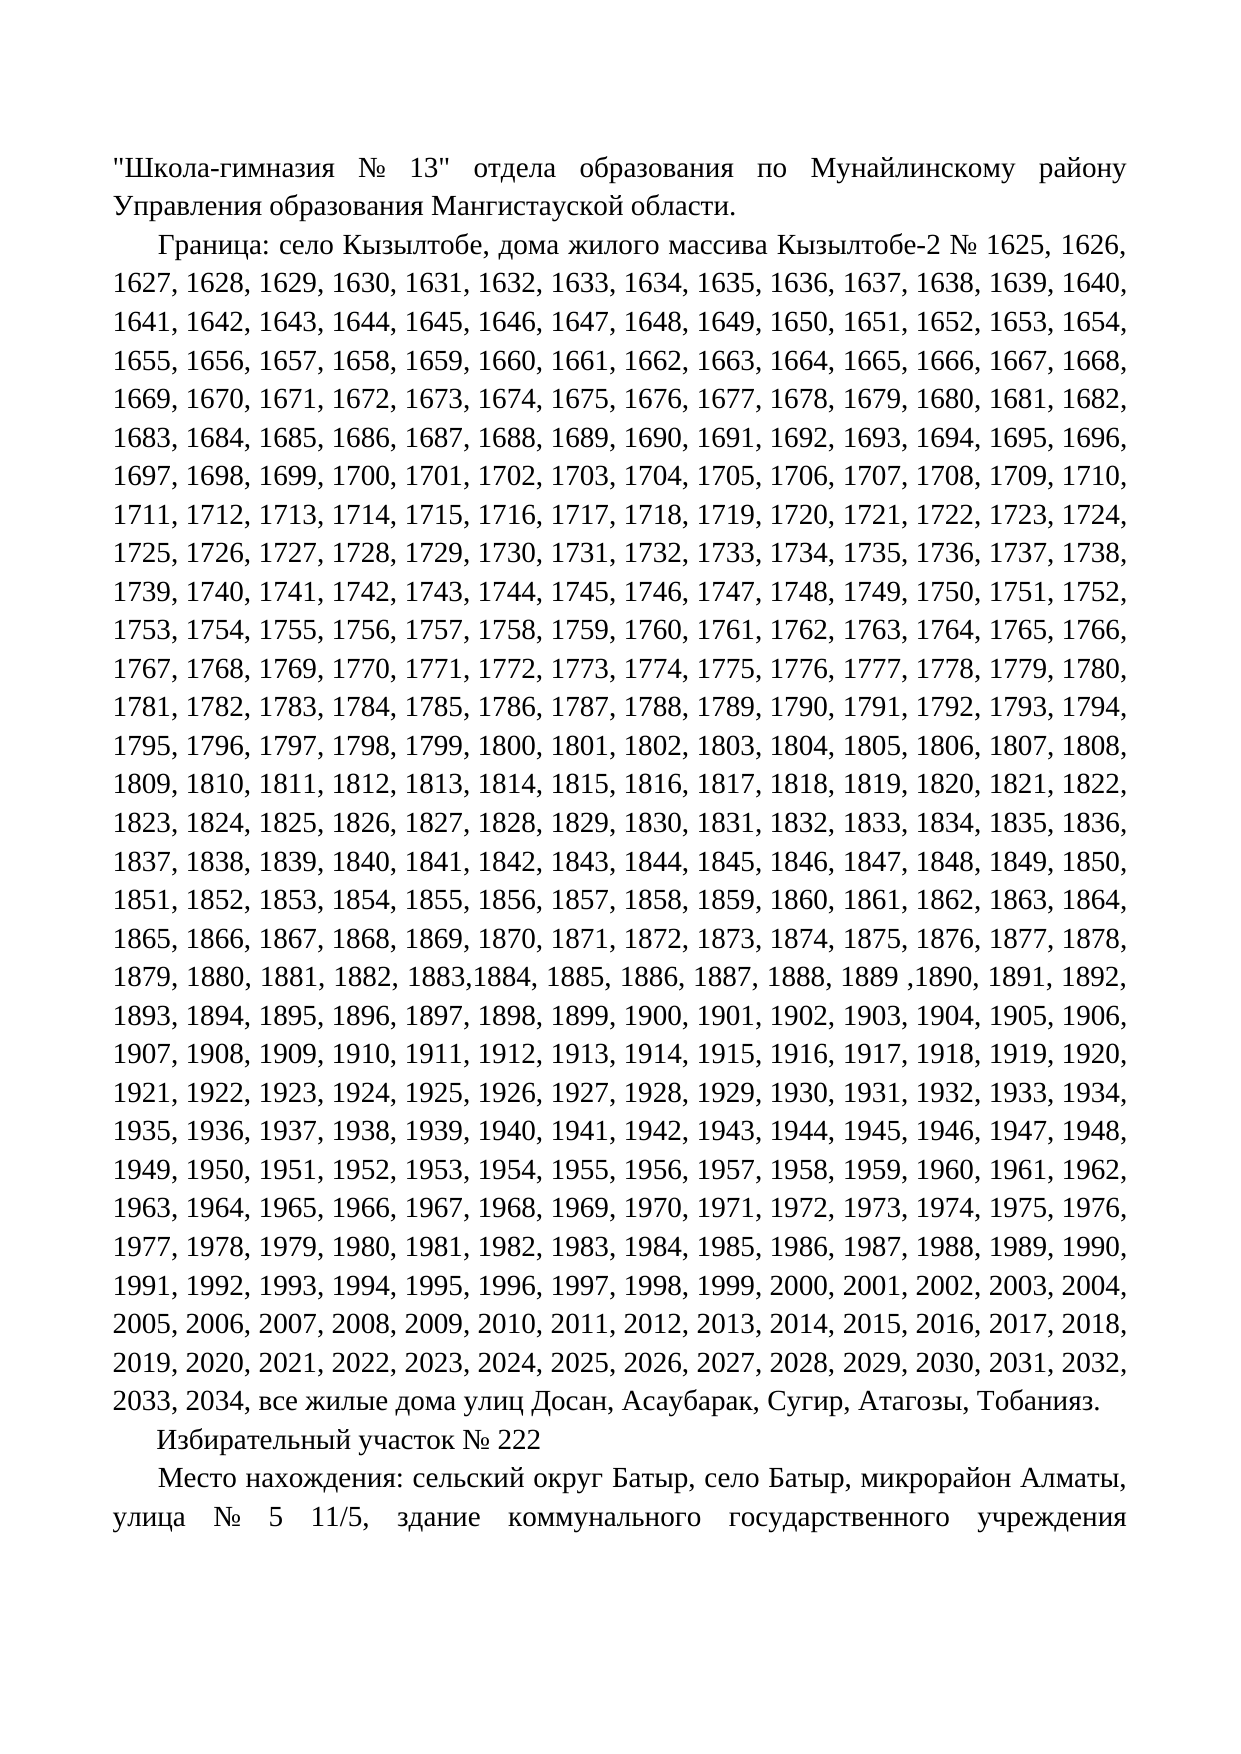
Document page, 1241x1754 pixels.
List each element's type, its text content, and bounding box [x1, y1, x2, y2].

text Граница: село Кызылтобе, дома жилого массива Кызылтобе-2 № 1625, 1626, 1627, 1628, 1629, 1630, 1631, 1632, 1633, 1634, 1635, 1636, 1637, 1638, 1639, 1640, 1641, 1642, 1643, 1644, 1645, 1646, 1647, 1648, 1649, 1650, 1651, 1652, 1653, 1654, 1655, 1656, 1657, 1658, 1659, 1660, 1661, 1662, 1663, 1664, 1665, 1666, 1667, 1668, 1669, 1670, 1671, 1672, 1673, 1674, 1675, 1676, 1677, 1678, 1679, 1680, 1681, 1682, 1683, 1684, 1685, 1686, 1687, 1688, 1689, 1690, 1691, 1692, 1693, 1694, 1695, 1696, 1697, 1698, 1699, 1700, 1701, 1702, 1703, 1704, 1705, 1706, 1707, 1708, 1709, 1710, 1711, 1712, 1713, 1714, 1715, 1716, 1717, 1718, 1719, 1720, 1721, 1722, 1723, 1724, 1725, 1726, 1727, 1728, 1729, 1730, 1731, 1732, 1733, 1734, 1735, 1736, 1737, 1738, 1739, 1740, 1741, 1742, 1743, 1744, 1745, 1746, 1747, 1748, 1749, 1750, 1751, 1752, 1753, 1754, 1755, 1756, 1757, 1758, 1759, 1760, 1761, 1762, 1763, 1764, 1765, 1766, 1767, 1768, 1769, 1770, 1771, 1772, 1773, 1774, 1775, 1776, 1777, 1778, 1779, 1780, 1781, 1782, 1783, 1784, 1785, 1786, 1787, 1788, 1789, 1790, 1791, 1792, 1793, 1794, 1795, 1796, 1797, 1798, 1799, 1800, 1801, 1802, 1803, 1804, 1805, 1806, 1807, 1808, 1809, 1810, 1811, 1812, 1813, 1814, 1815, 1816, 1817, 1818, 1819, 1820, 1821, 1822, 1823, 1824, 1825, 1826, 1827, 1828, 1829, 1830, 1831, 1832, 1833, 1834, 1835, 1836, 1837, 1838, 1839, 1840, 1841, 1842, 1843, 1844, 1845, 1846, 1847, 1848, 1849, 1850, 1851, 1852, 1853, 1854, 1855, 1856, 1857, 1858, 1859, 1860, 1861, 1862, 1863, 1864, 1865, 1866, 1867, 1868, 1869, 1870, 1871, 1872, 1873, 1874, 1875, 1876, 1877, 1878, 1879, 1880, 1881, 1882, 1883,1884, 1885, 1886, 1887, 1888, 1889 ,1890, 1891, 1892, 1893, 1894, 1895, 1896, 1897, 1898, 1899, 1900, 1901, 1902, 1903, 1904, 1905, 1906, 1907, 1908, 1909, 1910, 1911, 1912, 1913, 1914, 1915, 1916, 1917, 1918, 1919, 1920, 1921, 1922, 1923, 1924, 1925, 1926, 1927, 1928, 1929, 1930, 1931, 1932, 1933, 1934, 1935, 1936, 1937, 1938, 1939, 1940, 1941, 1942, 1943, 1944, 1945, 1946, 1947, 1948, 1949, 1950, 1951, 1952, 1953, 1954, 1955, 1956, 1957, 1958, 1959, 1960, 1961, 1962, 1963, 1964, 1965, 1966, 1967, 1968, 1969, 1970, 1971, 1972, 1973, 1974, 1975, 1976, 1977, 1978, 1979, 1980, 1981, 1982, 1983, 1984, 1985, 1986, 1987, 1988, 1989, 1990, 1991, 1992, 1993, 1994, 1995, 1996, 1997, 1998, 1999, 2000, 2001, 2002, 2003, 2004, 2005, 2006, 2007, 2008, 2009, 2010, 2011, 2012, 2013, 2014, 2015, 2016, 2017, 2018, 2019, 2020, 2021, 2022, 2023, 2024, 2025, 2026, 2027, 2028, 2029, 2030, 2031, 2032, 2033, 2034, все жилые дома улиц Досан, Асаубарак, Сугир, Атагозы, Тобанияз. [112, 227, 1128, 1417]
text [112, 150, 1128, 222]
text Избирательный участок № 222 [112, 1422, 1128, 1455]
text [112, 1460, 1128, 1532]
